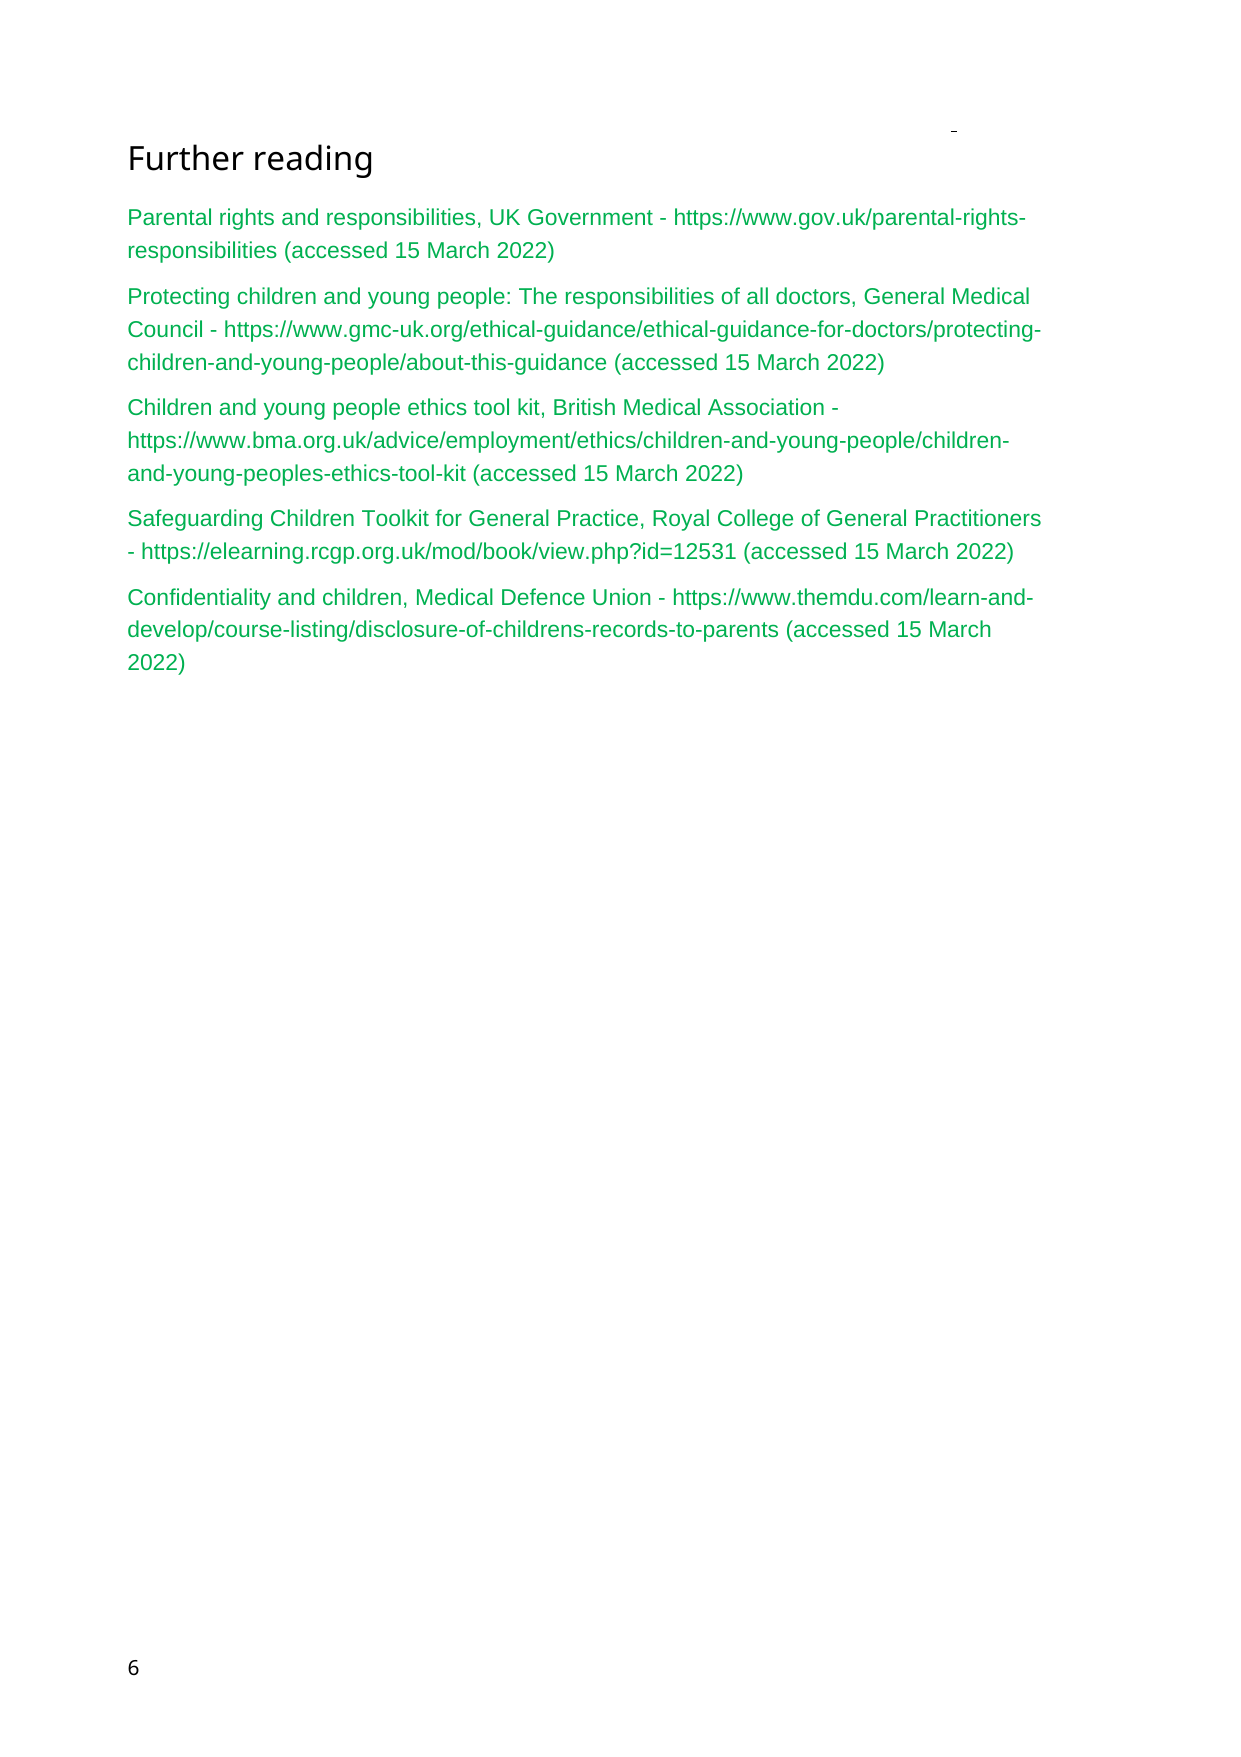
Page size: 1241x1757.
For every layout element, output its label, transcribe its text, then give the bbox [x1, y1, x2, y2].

text Confidentiality and children, Medical Defence Union - https://www.themdu.com/learn-and-develop/course-listing/disclosure-of-childrens-records-to-parents (accessed 15 March 2022) [127, 583, 1043, 676]
text Safeguarding Children Toolkit for General Practice, Royal College of General Practitioners - https://elearning.rcgp.org.uk/mod/book/view.php?id=12531 (accessed 15 March 2022) [127, 505, 1043, 564]
text Further reading [127, 135, 1043, 180]
text Protecting children and young people: The responsibilities of all doctors, General Medical Council - https://www.gmc-uk.org/ethical-guidance/ethical-guidance-for-doctors/protecting-children-and-young-people/about-this-guidance (accessed 15 March 2022) [127, 283, 1043, 375]
subtitle Parental rights and responsibilities, UK Government - https://www.gov.uk/parental-rights-responsibilities (accessed 15 March 2022) [127, 204, 1043, 263]
text Children and young people ethics tool kit, British Medical Association - https://www.bma.org.uk/advice/employment/ethics/children-and-young-people/children-and-young-peoples-ethics-tool-kit (accessed 15 March 2022) [127, 394, 1043, 486]
